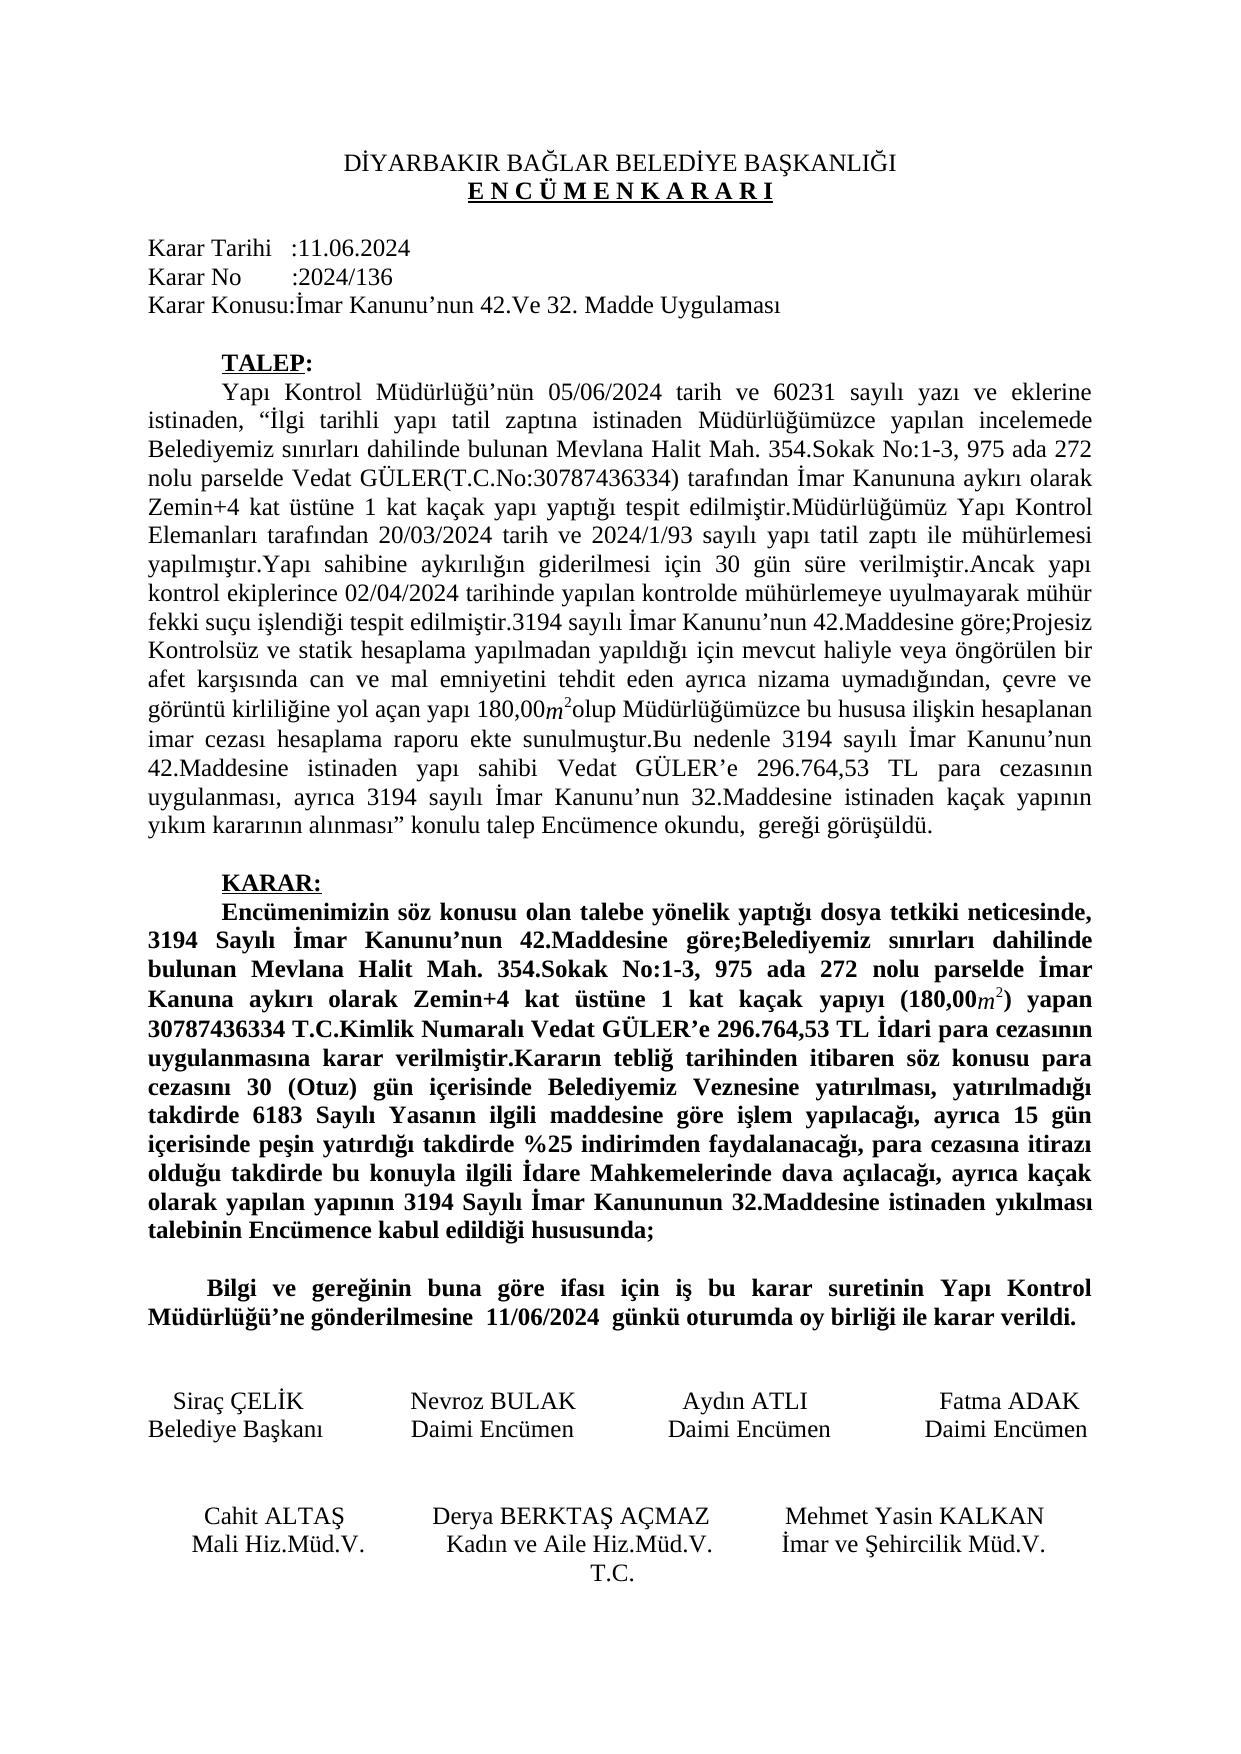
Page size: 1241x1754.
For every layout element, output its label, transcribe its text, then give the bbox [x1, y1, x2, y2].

text DİYARBAKIR BAĞLAR BELEDİYE BAŞKANLIĞI [148, 148, 1093, 176]
text KARAR: [148, 868, 1093, 897]
text T.C. [516, 1558, 1093, 1587]
text Encümenimizin söz konusu olan talebe yönelik yaptığı dosya tetkiki neticesinde, 3194 Sayılı İmar Kanunu’nun 42.Maddesine göre;Belediyemiz sınırları dahilinde bulunan Mevlana Halit Mah. 354.Sokak No:1-3, 975 ada 272 nolu parselde İmar Kanuna aykırı olarak Zemin+4 kat üstüne 1 kat kaçak yapıyı (180,00) yapan 30787436334 T.C.Kimlik Numaralı Vedat GÜLER’e 296.764,53 TL İdari para cezasının uygulanmasına karar verilmiştir.Kararın tebliğ tarihinden itibaren söz konusu para cezasını 30 (Otuz) gün içerisinde Belediyemiz Veznesine yatırılması, yatırılmadığı takdirde 6183 Sayılı Yasanın ilgili maddesine göre işlem yapılacağı, ayrıca 15 gün içerisinde peşin yatırdığı takdirde %25 indirimden faydalanacağı, para cezasına itirazı olduğu takdirde bu konuyla ilgili İdare Mahkemelerinde dava açılacağı, ayrıca kaçak olarak yapılan yapının 3194 Sayılı İmar Kanununun 32.Maddesine istinaden yıkılması talebinin Encümence kabul edildiği hususunda; [148, 897, 1093, 1244]
text Bilgi ve gereğinin buna göre ifası için iş bu karar suretinin Yapı Kontrol Müdürlüğü’ne gönderilmesine 11/06/2024 günkü oturumda oy birliği ile karar verildi. [148, 1273, 1093, 1331]
text Mali Hiz.Müd.V. Kadın ve Aile Hiz.Müd.V. İmar ve Şehircilik Müd.V. [148, 1529, 1093, 1558]
text Karar Tarihi :11.06.2024 [148, 233, 1093, 262]
text Siraç ÇELİK Nevroz BULAK Aydın ATLI Fatma ADAK [148, 1386, 1093, 1414]
text Cahit ALTAŞ Derya BERKTAŞ AÇMAZ Mehmet Yasin KALKAN [148, 1501, 1093, 1529]
text Belediye Başkanı Daimi Encümen Daimi Encümen Daimi Encümen [148, 1414, 1093, 1443]
text E N C Ü M E N K A R A R I [148, 176, 1093, 205]
text Karar No :2024/136 [148, 262, 1093, 291]
text Yapı Kontrol Müdürlüğü’nün 05/06/2024 tarih ve 60231 sayılı yazı ve eklerine istinaden, “İlgi tarihli yapı tatil zaptına istinaden Müdürlüğümüzce yapılan incelemede Belediyemiz sınırları dahilinde bulunan Mevlana Halit Mah. 354.Sokak No:1-3, 975 ada 272 nolu parselde Vedat GÜLER(T.C.No:30787436334) tarafından İmar Kanununa aykırı olarak Zemin+4 kat üstüne 1 kat kaçak yapı yaptığı tespit edilmiştir.Müdürlüğümüz Yapı Kontrol Elemanları tarafından 20/03/2024 tarih ve 2024/1/93 sayılı yapı tatil zaptı ile mühürlemesi yapılmıştır.Yapı sahibine aykırılığın giderilmesi için 30 gün süre verilmiştir.Ancak yapı kontrol ekiplerince 02/04/2024 tarihinde yapılan kontrolde mühürlemeye uyulmayarak mühür fekki suçu işlendiği tespit edilmiştir.3194 sayılı İmar Kanunu’nun 42.Maddesine göre;Projesiz Kontrolsüz ve statik hesaplama yapılmadan yapıldığı için mevcut haliyle veya öngörülen bir afet karşısında can ve mal emniyetini tehdit eden ayrıca nizama uymadığından, çevre ve görüntü kirliliğine yol açan yapı 180,00olup Müdürlüğümüzce bu hususa ilişkin hesaplanan imar cezası hesaplama raporu ekte sunulmuştur.Bu nedenle 3194 sayılı İmar Kanunu’nun 42.Maddesine istinaden yapı sahibi Vedat GÜLER’e 296.764,53 TL para cezasının uygulanması, ayrıca 3194 sayılı İmar Kanunu’nun 32.Maddesine istinaden kaçak yapının yıkım kararının alınması” konulu talep Encümence okundu, gereği görüşüldü. [148, 377, 1093, 839]
text Karar Konusu:İmar Kanunu’nun 42.Ve 32. Madde Uygulaması [148, 291, 1093, 319]
text TALEP: [148, 348, 1090, 377]
